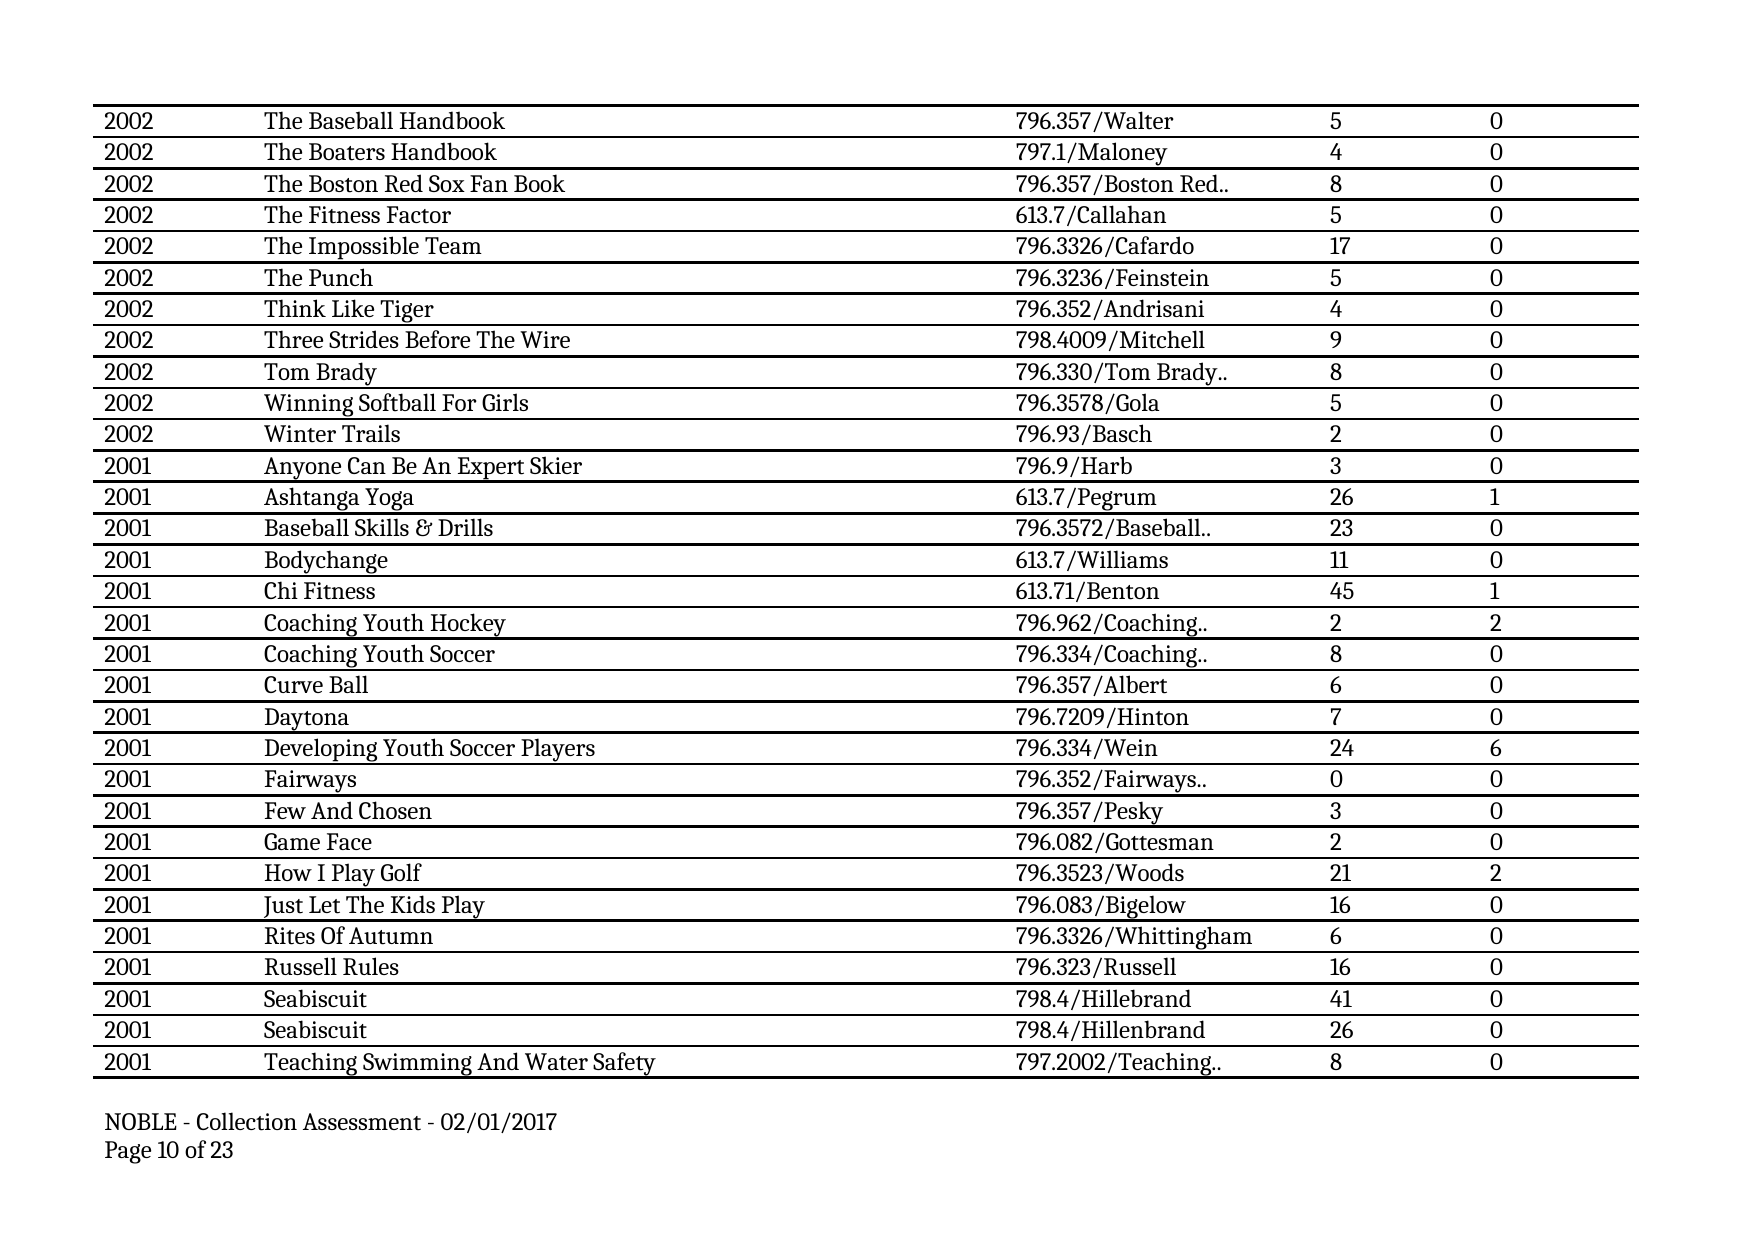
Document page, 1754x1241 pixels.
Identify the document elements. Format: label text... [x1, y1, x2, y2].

table_cell Game Face [253, 828, 999, 857]
table_cell 796.357/Boston Red.. [999, 170, 1319, 198]
table_cell 0 [1479, 1016, 1638, 1045]
table_cell 26 [1319, 1016, 1478, 1045]
table_cell Developing Youth Soccer Players [253, 734, 999, 763]
table_cell 613.7/Pegrum [999, 483, 1319, 512]
table_cell 0 [1479, 389, 1638, 418]
table_cell 6 [1319, 671, 1478, 700]
table_cell 2002 [93, 232, 253, 261]
table_cell Tom Brady [253, 358, 999, 386]
table_cell 0 [1479, 922, 1638, 951]
table_cell 0 [1479, 985, 1638, 1013]
table_cell Teaching Swimming And Water Safety [253, 1047, 999, 1076]
table_cell 796.7209/Hinton [999, 703, 1319, 731]
table_cell 16 [1319, 953, 1478, 982]
table_cell 796.352/Fairways.. [999, 765, 1319, 794]
table_cell 5 [1319, 264, 1478, 292]
table_cell How I Play Golf [253, 859, 999, 888]
table_cell 796.93/Basch [999, 420, 1319, 449]
table_cell 796.357/Pesky [999, 797, 1319, 825]
table_cell 8 [1319, 170, 1478, 198]
table_cell 2 [1319, 608, 1478, 637]
table_cell 6 [1479, 734, 1638, 763]
table_cell 0 [1479, 358, 1638, 386]
table_cell 0 [1479, 515, 1638, 543]
table_cell 798.4009/Mitchell [999, 326, 1319, 355]
table_cell 6 [1319, 922, 1478, 951]
table_cell 0 [1479, 264, 1638, 292]
table_cell 0 [1479, 232, 1638, 261]
table_cell 2001 [93, 1016, 253, 1045]
table_cell Just Let The Kids Play [253, 891, 999, 919]
table_cell 26 [1319, 483, 1478, 512]
table_cell 21 [1319, 859, 1478, 888]
table_cell 0 [1479, 797, 1638, 825]
table_cell 796.352/Andrisani [999, 295, 1319, 324]
table_cell Ashtanga Yoga [253, 483, 999, 512]
table_cell 2001 [93, 859, 253, 888]
table_cell Rites Of Autumn [253, 922, 999, 951]
table_cell 8 [1319, 1047, 1478, 1076]
table_cell 1 [1479, 483, 1638, 512]
table_cell 2001 [93, 671, 253, 700]
table_cell 0 [1479, 828, 1638, 857]
table_cell Fairways [253, 765, 999, 794]
table_cell 2002 [93, 326, 253, 355]
table_cell 2 [1319, 420, 1478, 449]
table_cell 2001 [93, 640, 253, 668]
table_cell 2001 [93, 452, 253, 480]
table_cell Chi Fitness [253, 577, 999, 606]
table_cell 2001 [93, 891, 253, 919]
table_cell 2002 [93, 295, 253, 324]
table_cell The Boaters Handbook [253, 138, 999, 167]
table_cell 5 [1319, 107, 1478, 136]
table_cell 2001 [93, 577, 253, 606]
table_cell 2001 [93, 546, 253, 574]
table_cell 2001 [93, 953, 253, 982]
table_cell 2001 [93, 1047, 253, 1076]
table_cell 24 [1319, 734, 1478, 763]
table_cell 2002 [93, 358, 253, 386]
table_cell 2 [1479, 608, 1638, 637]
table_cell 0 [1479, 420, 1638, 449]
table_cell 2 [1319, 828, 1478, 857]
table_cell 0 [1479, 765, 1638, 794]
table_cell 7 [1319, 703, 1478, 731]
table_cell Seabiscuit [253, 1016, 999, 1045]
table_cell 2001 [93, 515, 253, 543]
table_cell 11 [1319, 546, 1478, 574]
table_cell Russell Rules [253, 953, 999, 982]
table_cell 8 [1319, 640, 1478, 668]
table_cell 2001 [93, 922, 253, 951]
table_cell 2001 [93, 483, 253, 512]
table_cell 2002 [93, 170, 253, 198]
table_cell 796.330/Tom Brady.. [999, 358, 1319, 386]
table_cell Bodychange [253, 546, 999, 574]
table_cell Three Strides Before The Wire [253, 326, 999, 355]
table_cell 796.3326/Cafardo [999, 232, 1319, 261]
table_cell Winning Softball For Girls [253, 389, 999, 418]
table_cell Few And Chosen [253, 797, 999, 825]
table_cell 16 [1319, 891, 1478, 919]
table_cell 798.4/Hillenbrand [999, 1016, 1319, 1045]
table_cell 0 [1479, 640, 1638, 668]
table_cell 796.3572/Baseball.. [999, 515, 1319, 543]
table_cell 2002 [93, 138, 253, 167]
table_cell 797.2002/Teaching.. [999, 1047, 1319, 1076]
table_cell Seabiscuit [253, 985, 999, 1013]
table_cell 613.71/Benton [999, 577, 1319, 606]
table_cell 2001 [93, 703, 253, 731]
table_cell The Punch [253, 264, 999, 292]
table_cell 0 [1479, 671, 1638, 700]
table_cell 796.3523/Woods [999, 859, 1319, 888]
table_cell 3 [1319, 452, 1478, 480]
table_cell 0 [1479, 295, 1638, 324]
table_cell 2 [1479, 859, 1638, 888]
table_cell 5 [1319, 201, 1478, 229]
table_cell 17 [1319, 232, 1478, 261]
table_cell 796.9/Harb [999, 452, 1319, 480]
table_cell The Fitness Factor [253, 201, 999, 229]
table_cell The Baseball Handbook [253, 107, 999, 136]
table_cell 0 [1479, 201, 1638, 229]
table_cell The Boston Red Sox Fan Book [253, 170, 999, 198]
table_cell 0 [1479, 546, 1638, 574]
table_cell 1 [1479, 577, 1638, 606]
table_cell 23 [1319, 515, 1478, 543]
table_cell 2001 [93, 608, 253, 637]
table_cell 2002 [93, 107, 253, 136]
table_cell 0 [1479, 170, 1638, 198]
table_cell 796.083/Bigelow [999, 891, 1319, 919]
table_cell 0 [1479, 326, 1638, 355]
table_cell 796.334/Wein [999, 734, 1319, 763]
table_cell 796.962/Coaching.. [999, 608, 1319, 637]
table_cell 0 [1479, 107, 1638, 136]
table_cell 2002 [93, 389, 253, 418]
table_cell 797.1/Maloney [999, 138, 1319, 167]
table_cell 0 [1479, 452, 1638, 480]
table_cell 796.3236/Feinstein [999, 264, 1319, 292]
table_cell Winter Trails [253, 420, 999, 449]
table_cell 796.3578/Gola [999, 389, 1319, 418]
table_cell 2001 [93, 765, 253, 794]
table_cell Curve Ball [253, 671, 999, 700]
table_cell 4 [1319, 138, 1478, 167]
table_cell 45 [1319, 577, 1478, 606]
table_cell 796.357/Albert [999, 671, 1319, 700]
table_cell 613.7/Callahan [999, 201, 1319, 229]
table_cell 2001 [93, 797, 253, 825]
table_cell Coaching Youth Hockey [253, 608, 999, 637]
table_cell 0 [1319, 765, 1478, 794]
table_cell 2001 [93, 734, 253, 763]
table_cell Coaching Youth Soccer [253, 640, 999, 668]
table_cell The Impossible Team [253, 232, 999, 261]
table_cell 3 [1319, 797, 1478, 825]
table_cell 41 [1319, 985, 1478, 1013]
table_cell 2002 [93, 201, 253, 229]
table_cell 796.3326/Whittingham [999, 922, 1319, 951]
table_cell 4 [1319, 295, 1478, 324]
table_cell 0 [1479, 138, 1638, 167]
table_cell 9 [1319, 326, 1478, 355]
table_cell 2001 [93, 828, 253, 857]
table_cell 796.323/Russell [999, 953, 1319, 982]
table_cell 5 [1319, 389, 1478, 418]
table_cell 2002 [93, 264, 253, 292]
table_cell 0 [1479, 703, 1638, 731]
table_cell 796.334/Coaching.. [999, 640, 1319, 668]
table_cell 0 [1479, 953, 1638, 982]
table_cell 0 [1479, 1047, 1638, 1076]
table_cell Think Like Tiger [253, 295, 999, 324]
table_cell 613.7/Williams [999, 546, 1319, 574]
table_cell Daytona [253, 703, 999, 731]
table_cell 798.4/Hillebrand [999, 985, 1319, 1013]
table_cell 796.357/Walter [999, 107, 1319, 136]
table_cell 2002 [93, 420, 253, 449]
table_cell 2001 [93, 985, 253, 1013]
table_cell 796.082/Gottesman [999, 828, 1319, 857]
table_cell 0 [1479, 891, 1638, 919]
table_cell Anyone Can Be An Expert Skier [253, 452, 999, 480]
table_cell Baseball Skills & Drills [253, 515, 999, 543]
table_cell 8 [1319, 358, 1478, 386]
